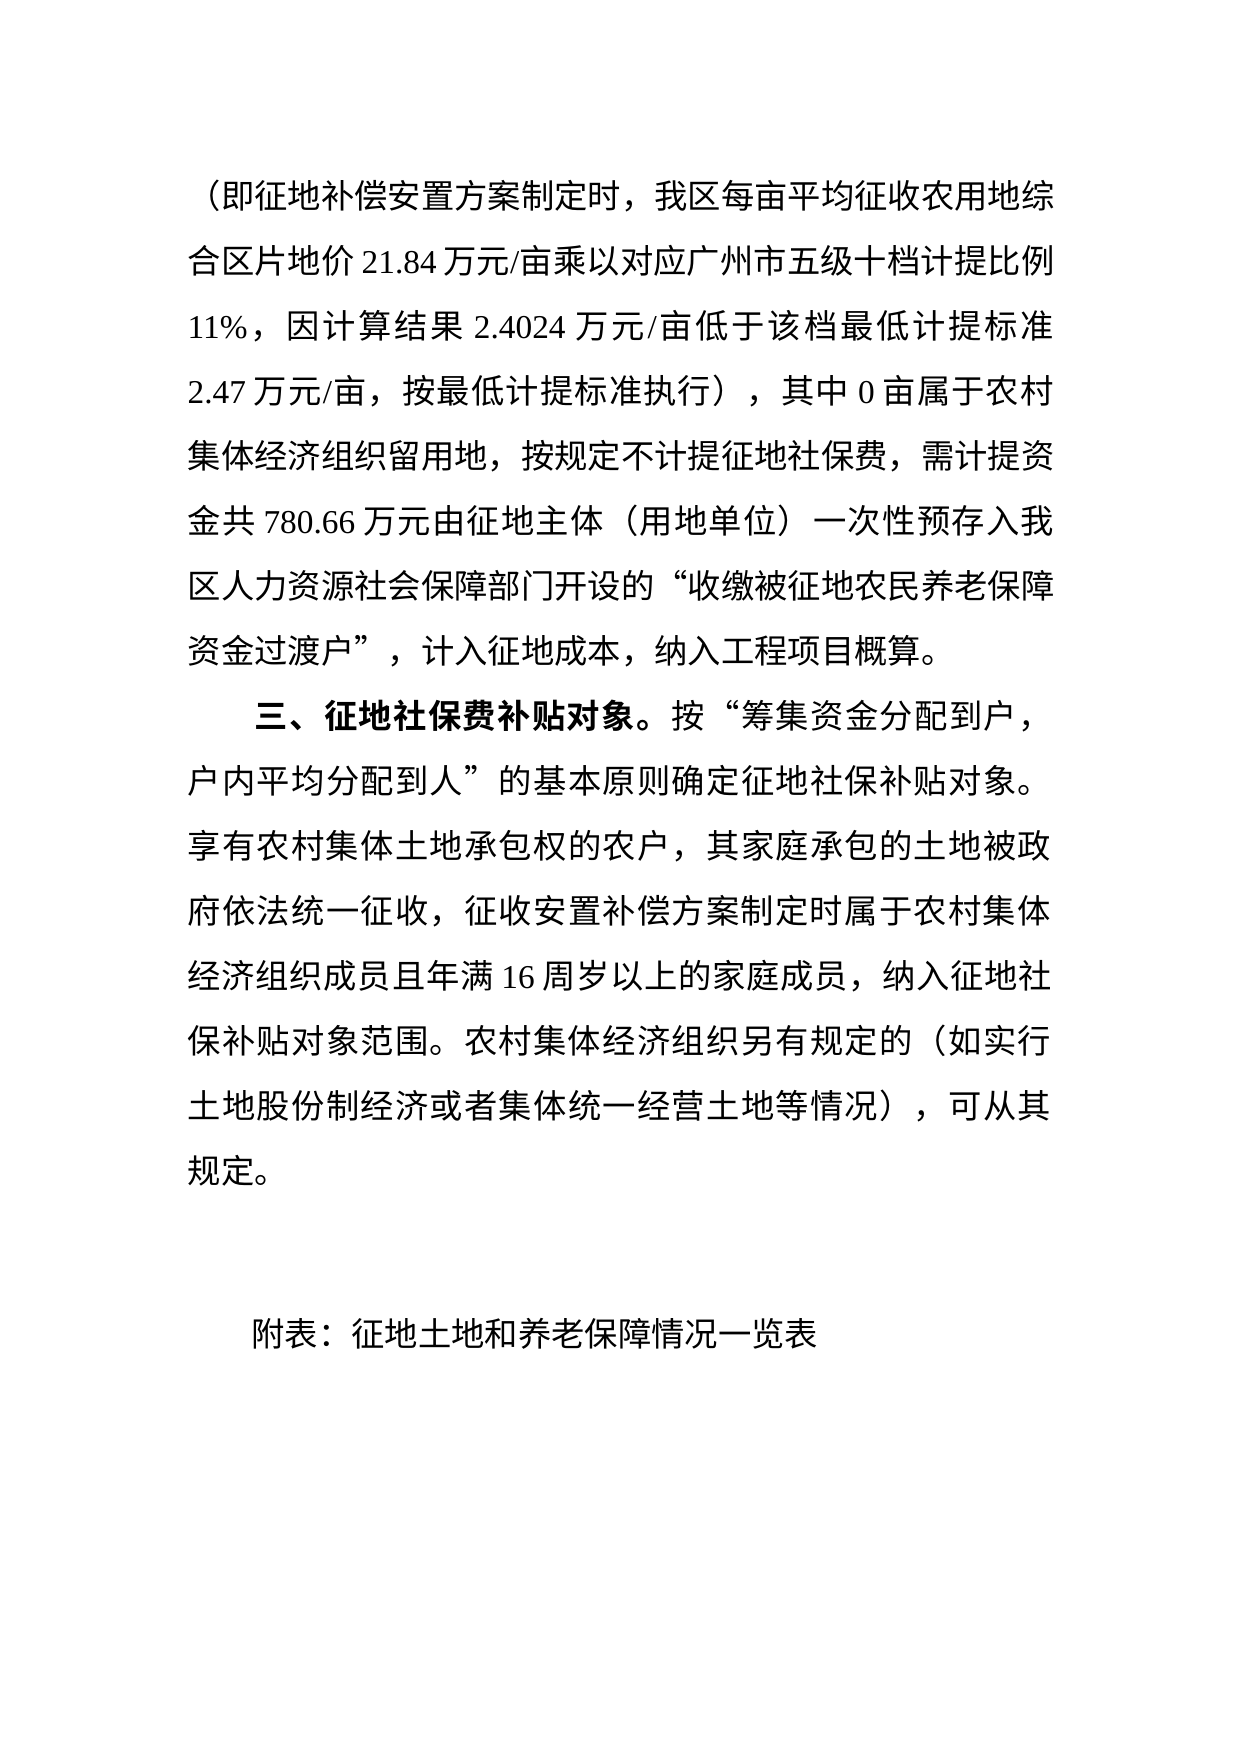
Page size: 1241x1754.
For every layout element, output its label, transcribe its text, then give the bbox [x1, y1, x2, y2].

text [187, 162, 1054, 682]
text 附表：征地土地和养老保障情况一览表 [187, 1299, 1053, 1364]
text 三、征地社保费补贴对象。按“筹集资金分配到户，户内平均分配到人”的基本原则确定征地社保补贴对象。享有农村集体土地承包权的农户，其家庭承包的土地被政府依法统一征收，征收安置补偿方案制定时属于农村集体经济组织成员且年满16周岁以上的家庭成员，纳入征地社保补贴对象范围。农村集体经济组织另有规定的（如实行土地股份制经济或者集体统一经营土地等情况），可从其规定。 [187, 682, 1053, 1202]
